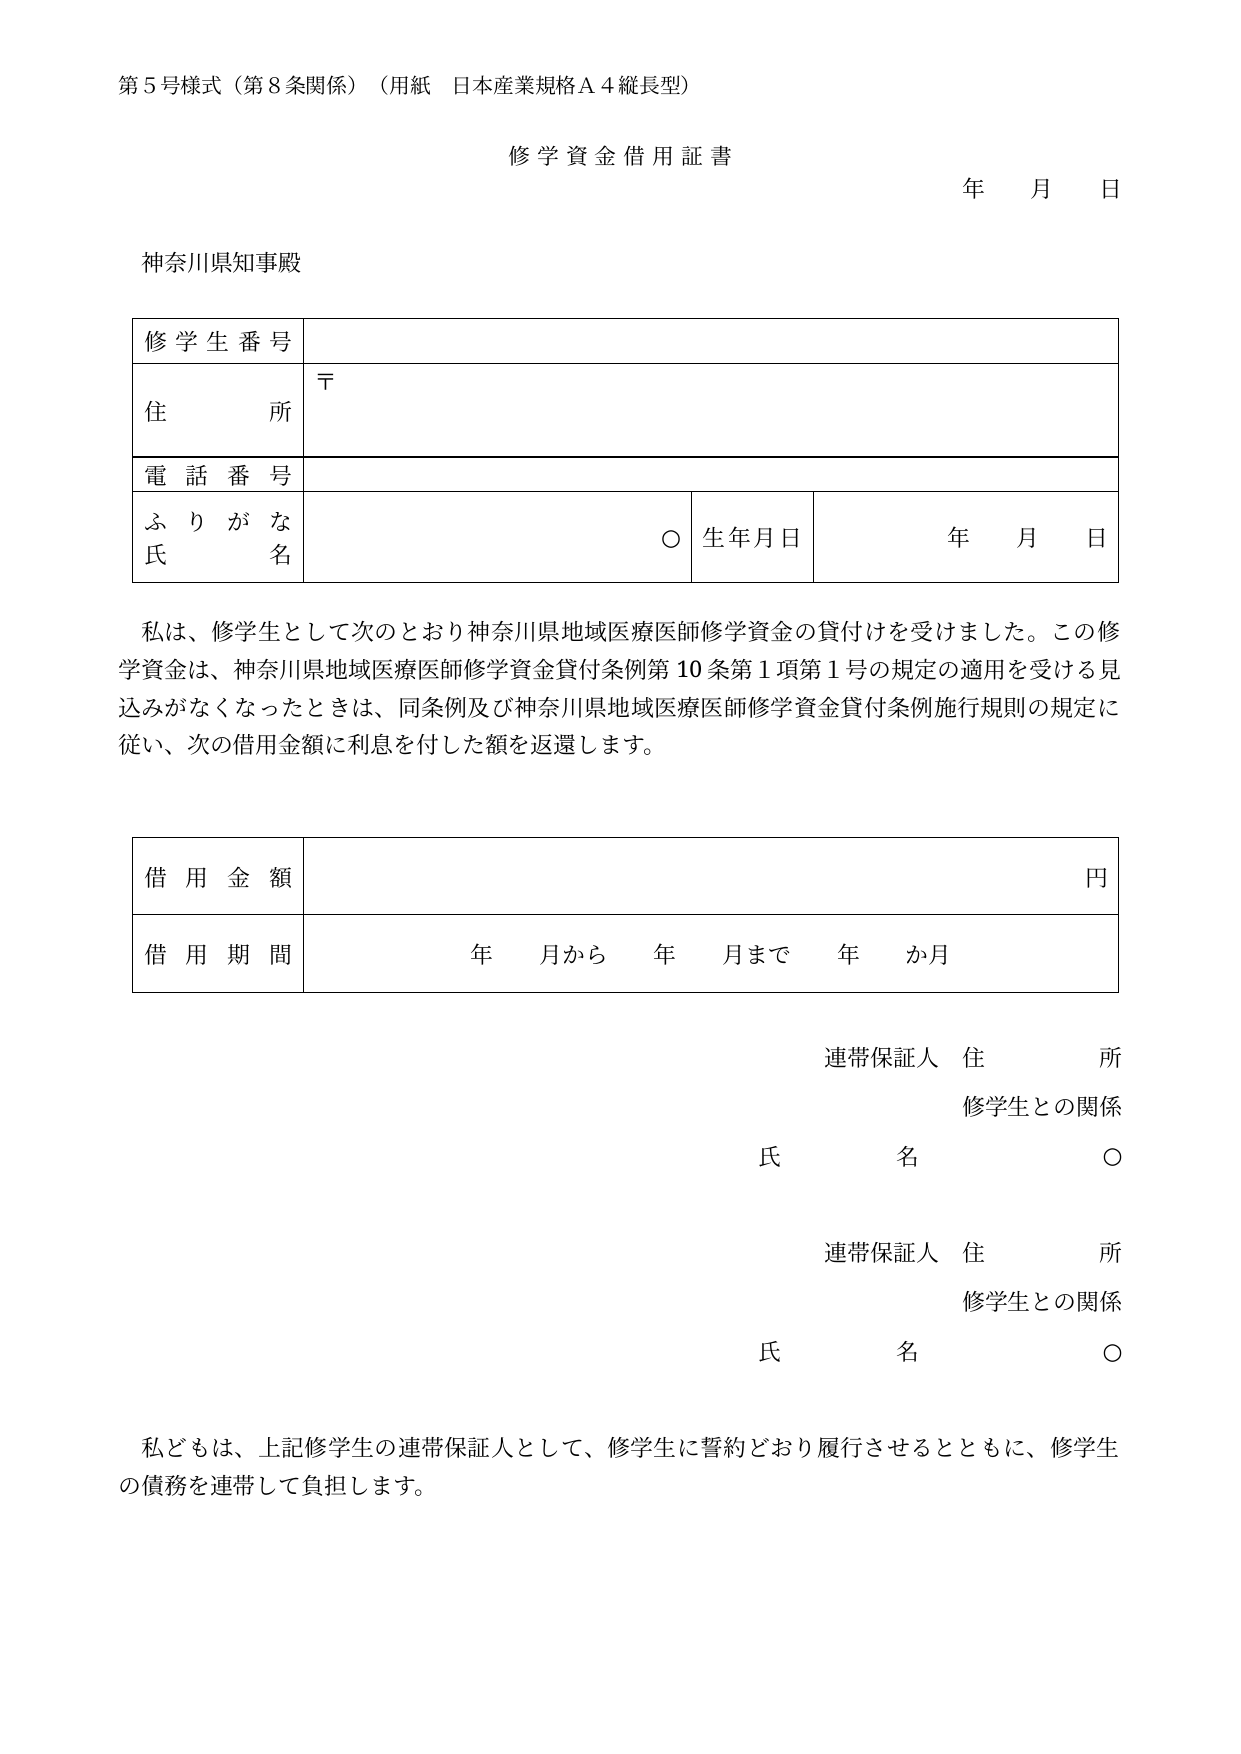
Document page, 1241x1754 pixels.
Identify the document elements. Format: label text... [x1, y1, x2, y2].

table_cell 電話番号 [133, 458, 303, 491]
text 氏 名 印 [140, 1138, 1122, 1172]
table_cell ふりがな 氏名 [133, 492, 303, 582]
text 神奈川県知事殿 [118, 244, 1122, 277]
text 連帯保証人 住 所 [140, 1235, 1122, 1268]
text 氏 名 印 [140, 1334, 1122, 1367]
table_header 円 [304, 838, 1118, 914]
table_cell 借用期間 [133, 915, 303, 992]
table_cell 生年月日 [692, 492, 813, 582]
table_header [304, 319, 1118, 363]
table_header 借用金額 [133, 838, 303, 914]
text 第５号様式（第８条関係）（用紙 日本産業規格Ａ４縦長型） [118, 69, 1122, 99]
text 修学生との関係 [140, 1089, 1122, 1122]
table_cell 住所 [133, 364, 303, 456]
table_header 修学生番号 [133, 319, 303, 363]
text 私は、修学生として次のとおり神奈川県地域医療医師修学資金の貸付けを受けました。この修学資金は、神奈川県地域医療医師修学資金貸付条例第10条第１項第１号の規定の適用を受ける見込みがなくなったときは、同条例及び神奈川県地域医療医師修学資金貸付条例施行規則の規定に従い、次の借用金額に利息を付した額を返還します。 [118, 614, 1122, 760]
text 年 月 日 [118, 171, 1122, 204]
text 私どもは、上記修学生の連帯保証人として、修学生に誓約どおり履行させるとともに、修学生の債務を連帯して負担します。 [118, 1430, 1122, 1501]
text 連帯保証人 住 所 [140, 1040, 1122, 1073]
text 修学生との関係 [140, 1284, 1122, 1317]
table_cell 〒 [304, 364, 1118, 456]
table_cell 印 [304, 492, 691, 582]
text 修学資金借用証書 [118, 139, 1122, 171]
table_cell 年 月から 年 月まで 年 か月 [304, 915, 1118, 992]
table_cell [304, 458, 1118, 491]
table_cell 年 月 日 [814, 492, 1118, 582]
